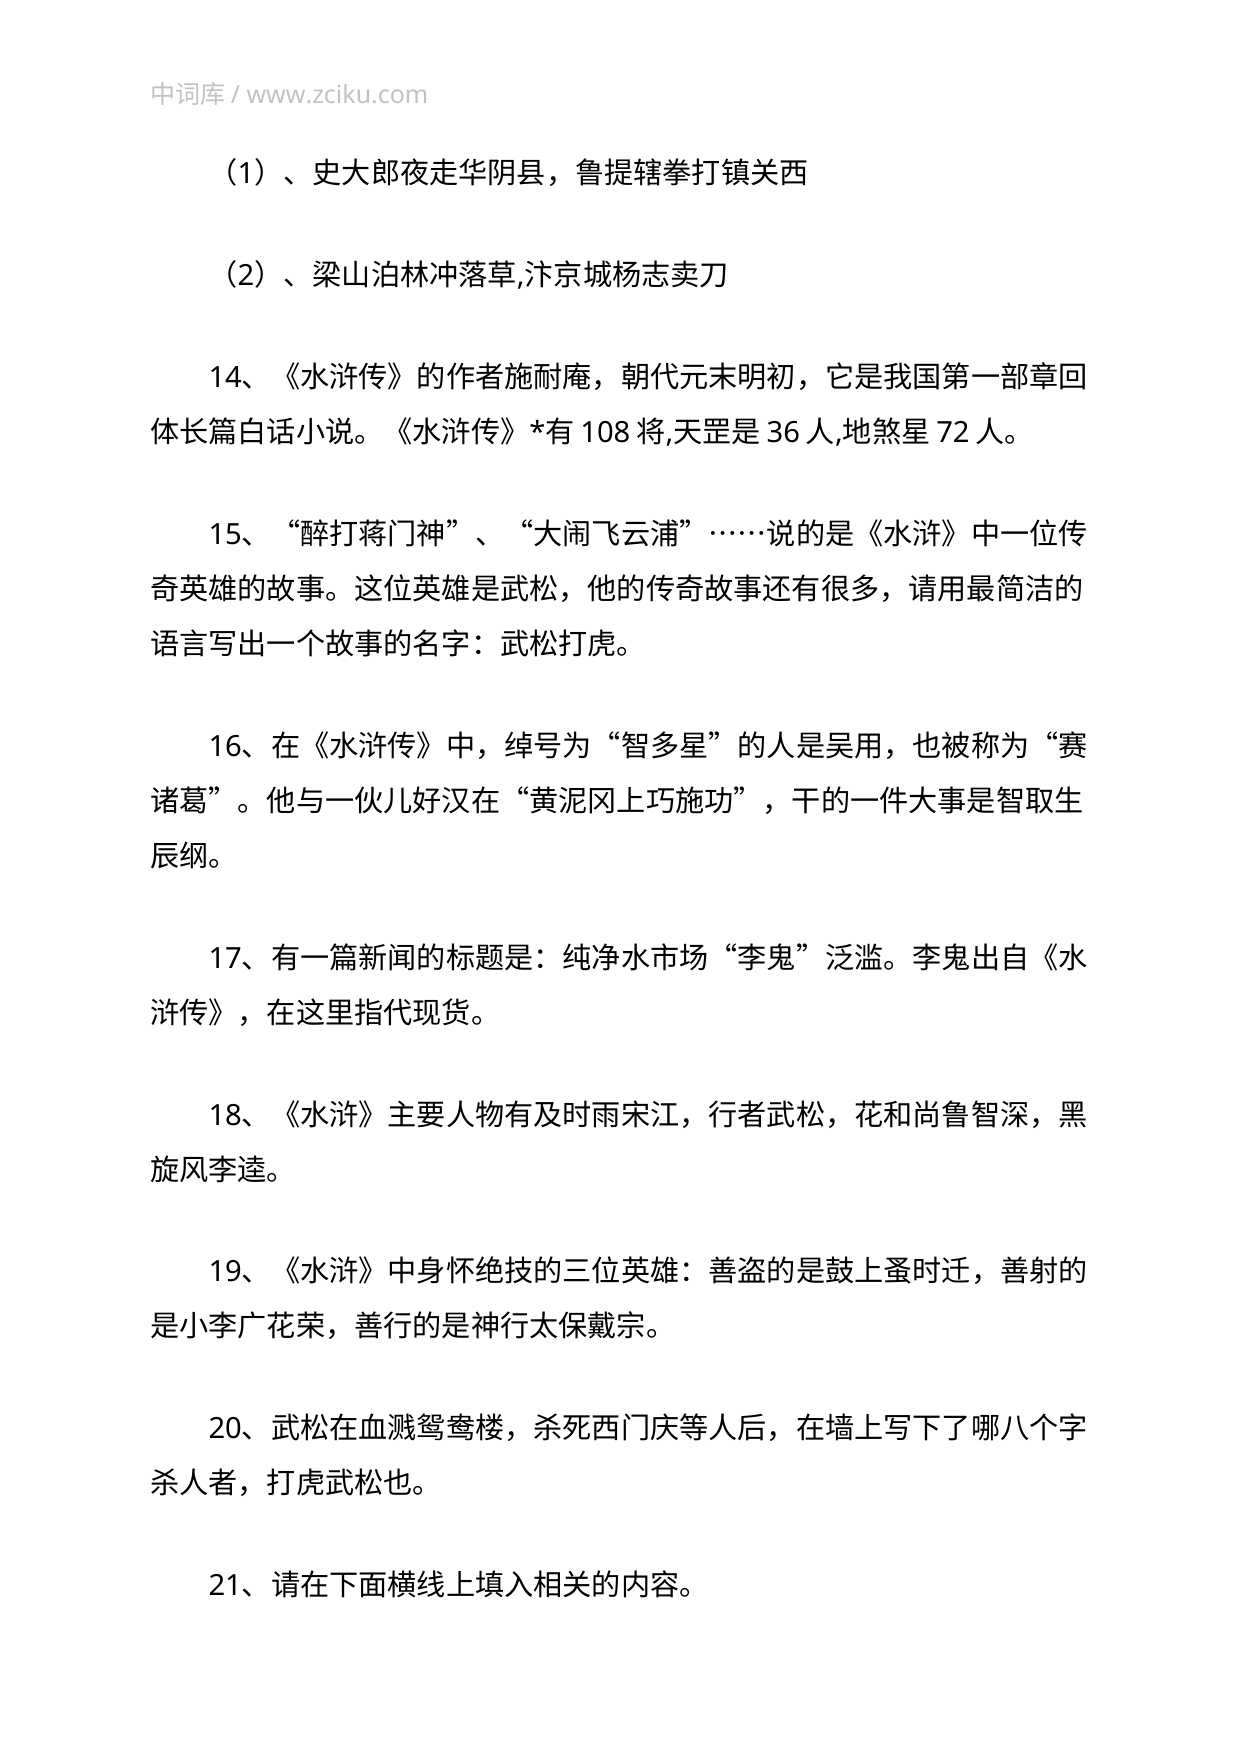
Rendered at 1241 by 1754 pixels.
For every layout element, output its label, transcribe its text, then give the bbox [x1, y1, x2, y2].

text 16、在《水浒传》中，绰号为“智多星”的人是吴用，也被称为“赛诸葛”。他与一伙儿好汉在“黄泥冈上巧施功”，干的一件大事是智取生辰纲。 [150, 723, 1090, 875]
text 14、《水浒传》的作者施耐庵，朝代元末明初，它是我国第一部章回体长篇白话小说。《水浒传》*有108将,天罡是36人,地煞星72人。 [150, 354, 1090, 451]
text 19、《水浒》中身怀绝技的三位英雄：善盗的是鼓上蚤时迁，善射的是小李广花荣，善行的是神行太保戴宗。 [150, 1248, 1090, 1345]
text 21、请在下面横线上填入相关的内容。 [150, 1561, 1090, 1604]
text 17、有一篇新闻的标题是：纯净水市场“李鬼”泛滥。李鬼出自《水浒传》，在这里指代现货。 [150, 934, 1090, 1032]
text 20、武松在血溅鸳鸯楼，杀死西门庆等人后，在墙上写下了哪八个字杀人者，打虎武松也。 [150, 1404, 1090, 1502]
text 15、“醉打蒋门神”、“大闹飞云浦”……说的是《水浒》中一位传奇英雄的故事。这位英雄是武松，他的传奇故事还有很多，请用最简洁的语言写出一个故事的名字：武松打虎。 [150, 511, 1090, 663]
text （1）、史大郎夜走华阴县，鲁提辖拳打镇关西 [150, 150, 1090, 192]
text （2）、梁山泊林冲落草,汴京城杨志卖刀 [150, 252, 1090, 294]
text 18、《水浒》主要人物有及时雨宋江，行者武松，花和尚鲁智深，黑旋风李逵。 [150, 1091, 1090, 1188]
